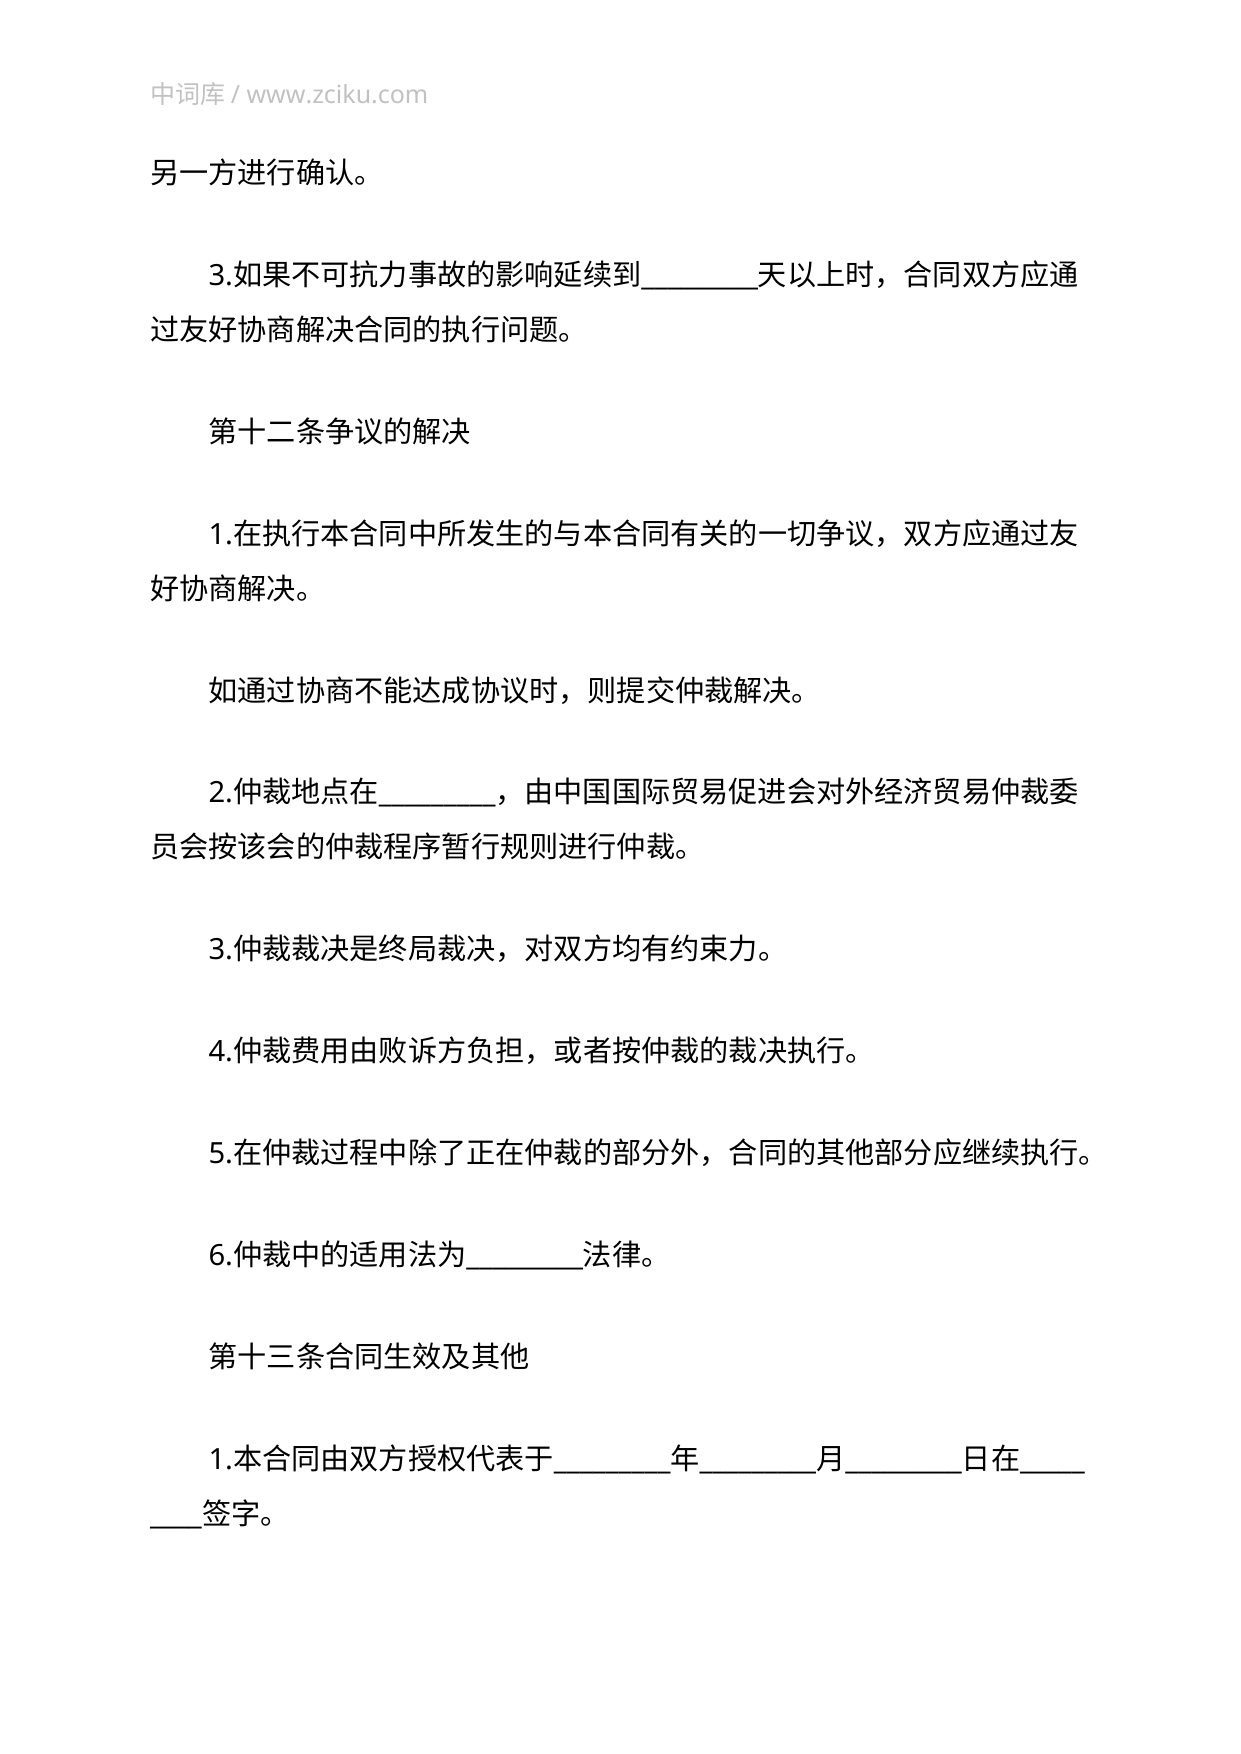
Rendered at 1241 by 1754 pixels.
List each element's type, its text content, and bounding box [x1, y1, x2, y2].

text 第十二条争议的解决 [150, 408, 1090, 451]
text 4.仲裁费用由败诉方负担，或者按仲裁的裁决执行。 [150, 1028, 1090, 1070]
text 5.在仲裁过程中除了正在仲裁的部分外，合同的其他部分应继续执行。 [150, 1129, 1090, 1172]
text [150, 150, 1090, 192]
text 如通过协商不能达成协议时，则提交仲裁解决。 [150, 667, 1090, 709]
text 2.仲裁地点在_________，由中国国际贸易促进会对外经济贸易仲裁委员会按该会的仲裁程序暂行规则进行仲裁。 [150, 769, 1090, 866]
text 3.仲裁裁决是终局裁决，对双方均有约束力。 [150, 926, 1090, 968]
text 6.仲裁中的适用法为_________法律。 [150, 1232, 1090, 1274]
text 3.如果不可抗力事故的影响延续到_________天以上时，合同双方应通过友好协商解决合同的执行问题。 [150, 252, 1090, 349]
text 1.在执行本合同中所发生的与本合同有关的一切争议，双方应通过友好协商解决。 [150, 510, 1090, 608]
text 第十三条合同生效及其他 [150, 1333, 1090, 1376]
text 1.本合同由双方授权代表于_________年_________月_________日在_________签字。 [150, 1435, 1090, 1533]
